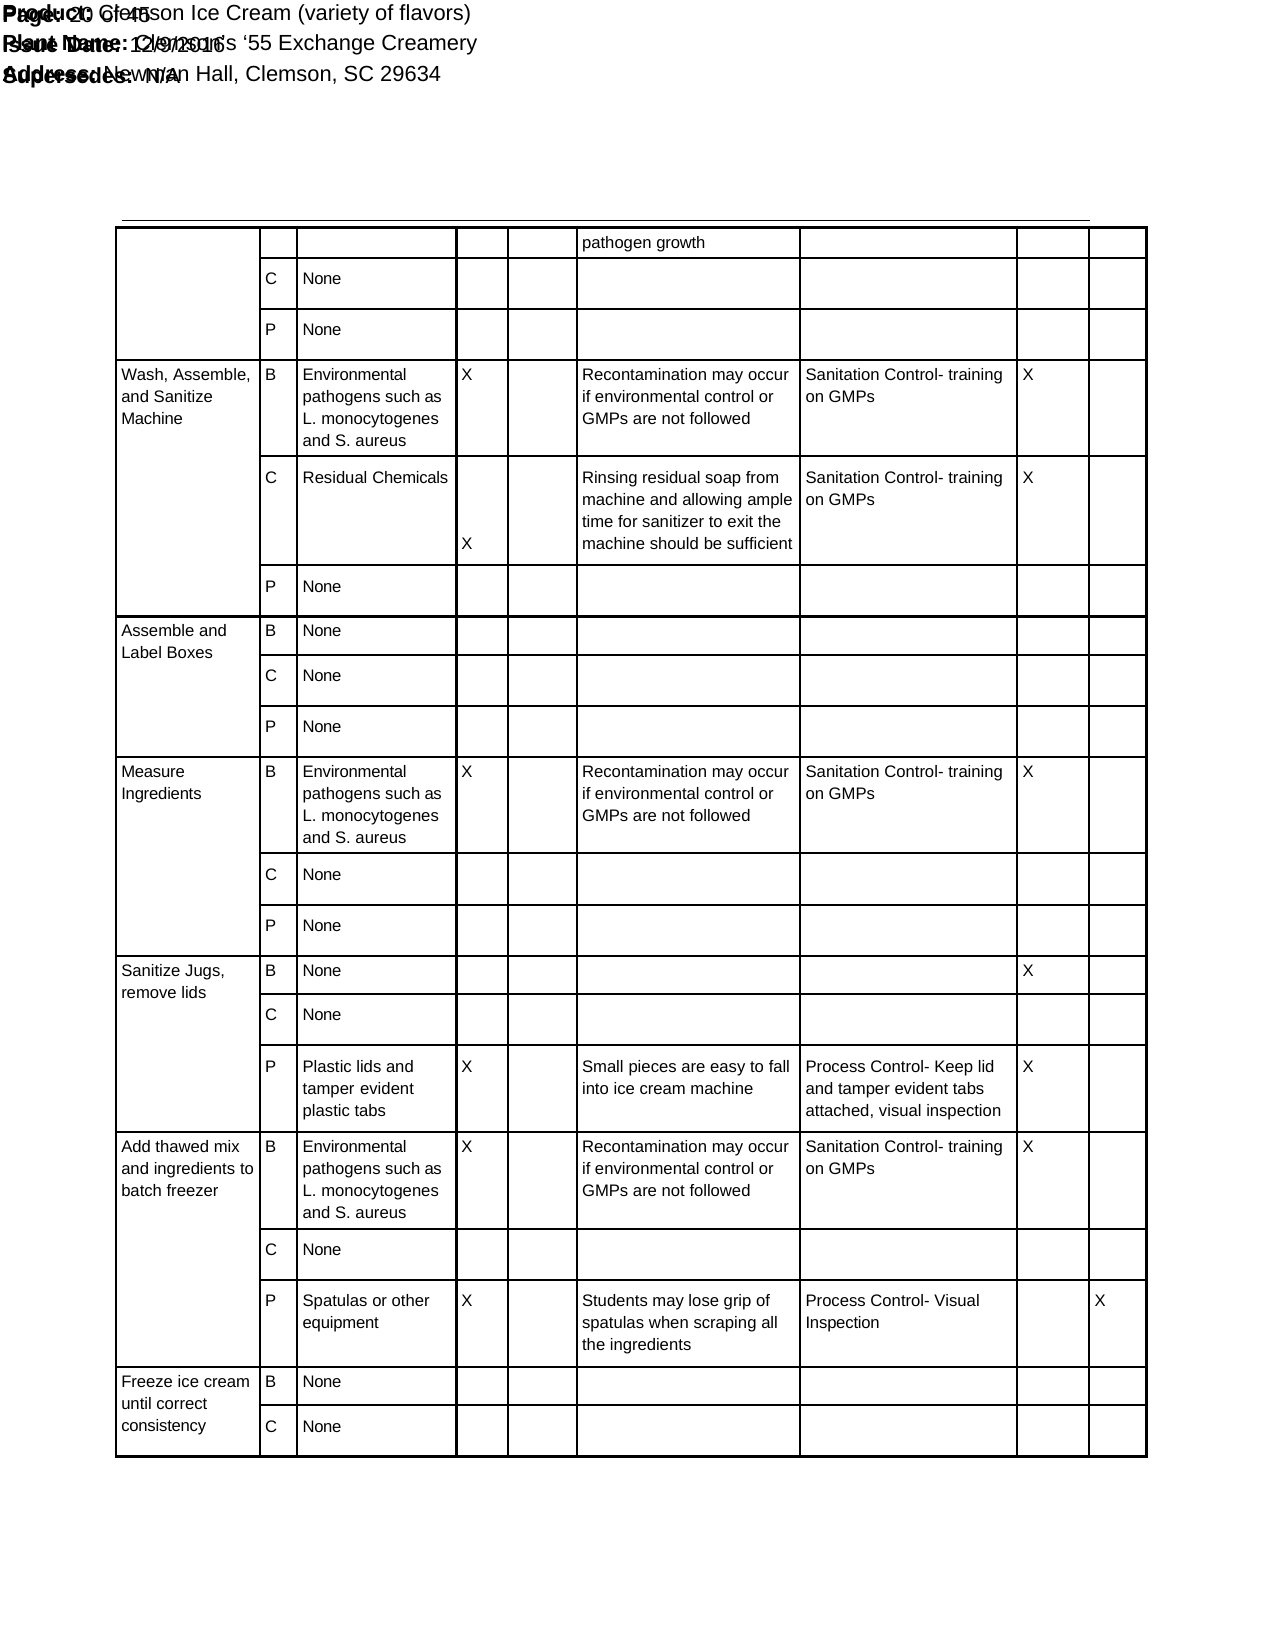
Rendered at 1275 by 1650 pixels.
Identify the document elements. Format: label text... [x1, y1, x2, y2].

table_cell X [1018, 457, 1088, 564]
table_cell [509, 1368, 576, 1404]
table_header [801, 229, 1016, 257]
table_cell Recontamination may occur if environmental control or GMPs are not followed [578, 758, 799, 852]
table_cell [1018, 906, 1088, 954]
table_cell [458, 1230, 507, 1279]
table_cell [509, 1046, 576, 1131]
table_cell X [1018, 361, 1088, 455]
table_cell Residual Chemicals [298, 457, 455, 564]
table_cell [509, 310, 576, 359]
table_cell X [458, 457, 507, 564]
table_cell [801, 310, 1016, 359]
table_cell [458, 957, 507, 993]
table_cell [1090, 854, 1145, 904]
table_cell [1090, 1133, 1145, 1227]
table_cell [801, 1230, 1016, 1279]
table_cell [578, 310, 799, 359]
table_cell C [261, 259, 296, 307]
table_header [261, 229, 296, 257]
table_cell Spatulas or other equipment [298, 1281, 455, 1366]
table_cell [1090, 1406, 1145, 1455]
table_cell [1090, 995, 1145, 1044]
table_cell [1090, 618, 1145, 654]
table_cell [509, 1133, 576, 1227]
table_cell [458, 259, 507, 307]
table_cell [1090, 1230, 1145, 1279]
table_cell X [1018, 758, 1088, 852]
table_cell B [261, 361, 296, 455]
table_cell [1090, 957, 1145, 993]
table_cell [458, 707, 507, 756]
table_cell X [1018, 957, 1088, 993]
table_cell [801, 618, 1016, 654]
table_cell [458, 906, 507, 954]
table_cell Assemble and Label Boxes [117, 618, 259, 756]
table_cell [458, 566, 507, 615]
table_cell [509, 1406, 576, 1455]
table_header [1018, 229, 1088, 257]
table_cell Small pieces are easy to fall into ice cream machine [578, 1046, 799, 1131]
table_cell [509, 995, 576, 1044]
table_cell [509, 618, 576, 654]
table_cell [1018, 854, 1088, 904]
table_cell X [458, 1281, 507, 1366]
table_header [1090, 229, 1145, 257]
table_cell [509, 906, 576, 954]
table_cell None [298, 310, 455, 359]
table_cell [509, 957, 576, 993]
table_cell [509, 259, 576, 307]
table_cell P [261, 310, 296, 359]
table_cell None [298, 259, 455, 307]
table_cell Environmental pathogens such as L. monocytogenes and S. aureus [298, 361, 455, 455]
table_header [458, 229, 507, 257]
table_cell None [298, 566, 455, 615]
table_cell C [261, 457, 296, 564]
table_cell [1018, 259, 1088, 307]
table_cell [509, 1230, 576, 1279]
table_cell [578, 1230, 799, 1279]
table_cell [1090, 310, 1145, 359]
table_cell C [261, 656, 296, 704]
table_cell Process Control- Keep lid and tamper evident tabs attached, visual inspection [801, 1046, 1016, 1131]
table_cell [1090, 1368, 1145, 1404]
table_cell [801, 259, 1016, 307]
table_cell [1090, 457, 1145, 564]
table_cell [458, 995, 507, 1044]
table_cell [1090, 656, 1145, 704]
table_cell P [261, 1046, 296, 1131]
table_cell [578, 995, 799, 1044]
table_cell None [298, 1406, 455, 1455]
table_cell Sanitation Control- training on GMPs [801, 361, 1016, 455]
table_cell X [1018, 1133, 1088, 1227]
table_cell Rinsing residual soap from machine and allowing ample time for sanitizer to exit the machine should be sufficient [578, 457, 799, 564]
table_cell C [261, 854, 296, 904]
table_cell Plastic lids and tamper evident plastic tabs [298, 1046, 455, 1131]
table_cell [1018, 656, 1088, 704]
table_cell Recontamination may occur if environmental control or GMPs are not followed [578, 1133, 799, 1227]
table_cell B [261, 758, 296, 852]
table_cell [1090, 1046, 1145, 1131]
table_cell [578, 1406, 799, 1455]
table_cell [509, 854, 576, 904]
table_cell [1018, 618, 1088, 654]
table_cell Freeze ice cream until correct consistency [117, 1368, 259, 1455]
table_cell C [261, 1406, 296, 1455]
table_cell Sanitation Control- training on GMPs [801, 1133, 1016, 1227]
table_cell [509, 566, 576, 615]
table_cell Environmental pathogens such as L. monocytogenes and S. aureus [298, 1133, 455, 1227]
table_header pathogen growth [578, 229, 799, 257]
table_cell [1018, 1281, 1088, 1366]
table_cell [801, 854, 1016, 904]
table_cell X [458, 1133, 507, 1227]
table_cell [1090, 758, 1145, 852]
table_cell Sanitation Control- training on GMPs [801, 457, 1016, 564]
table_cell C [261, 1230, 296, 1279]
table_cell [578, 707, 799, 756]
table_cell X [458, 758, 507, 852]
table_cell B [261, 957, 296, 993]
table_header [509, 229, 576, 257]
table_cell [1018, 1368, 1088, 1404]
table_cell [1018, 1230, 1088, 1279]
table_cell Measure Ingredients [117, 758, 259, 954]
table_cell None [298, 957, 455, 993]
table_cell B [261, 618, 296, 654]
table_cell [509, 1281, 576, 1366]
table_cell [1090, 361, 1145, 455]
table_cell [509, 758, 576, 852]
table_cell Recontamination may occur if environmental control or GMPs are not followed [578, 361, 799, 455]
table_cell Students may lose grip of spatulas when scraping all the ingredients [578, 1281, 799, 1366]
table_cell [1018, 707, 1088, 756]
table_cell [509, 457, 576, 564]
table_cell P [261, 906, 296, 954]
table_cell [801, 1368, 1016, 1404]
table_cell Sanitize Jugs, remove lids [117, 957, 259, 1131]
table_cell P [261, 707, 296, 756]
table_cell [801, 995, 1016, 1044]
table_cell [578, 1368, 799, 1404]
table_cell C [261, 995, 296, 1044]
table_cell [578, 656, 799, 704]
table_cell [801, 566, 1016, 615]
table_header [117, 229, 259, 359]
table_cell [1090, 566, 1145, 615]
table_cell X [458, 1046, 507, 1131]
table_cell None [298, 707, 455, 756]
table_cell [801, 906, 1016, 954]
table_cell None [298, 1230, 455, 1279]
table_cell Wash, Assemble, and Sanitize Machine [117, 361, 259, 615]
table_cell [578, 259, 799, 307]
table_cell [458, 1368, 507, 1404]
table_cell None [298, 618, 455, 654]
table_cell [801, 707, 1016, 756]
table_cell X [1090, 1281, 1145, 1366]
table_cell [578, 957, 799, 993]
table_cell P [261, 566, 296, 615]
table_cell P [261, 1281, 296, 1366]
table_cell [458, 656, 507, 704]
table_cell [1090, 259, 1145, 307]
table_cell [801, 1406, 1016, 1455]
table_cell [1018, 995, 1088, 1044]
table_cell None [298, 906, 455, 954]
table_cell [1018, 1406, 1088, 1455]
table_cell None [298, 1368, 455, 1404]
table_cell [578, 618, 799, 654]
table_cell [578, 566, 799, 615]
table_cell [509, 361, 576, 455]
table_cell B [261, 1133, 296, 1227]
table_cell B [261, 1368, 296, 1404]
table_cell [458, 310, 507, 359]
table_cell [1090, 707, 1145, 756]
table_cell Environmental pathogens such as L. monocytogenes and S. aureus [298, 758, 455, 852]
table_cell Sanitation Control- training on GMPs [801, 758, 1016, 852]
table_cell Add thawed mix and ingredients to batch freezer [117, 1133, 259, 1366]
table_header [298, 229, 455, 257]
table_cell [458, 1406, 507, 1455]
table_cell [578, 854, 799, 904]
table_cell [1018, 310, 1088, 359]
table_cell [801, 957, 1016, 993]
table_cell Process Control- Visual Inspection [801, 1281, 1016, 1366]
table_cell [458, 618, 507, 654]
table_cell None [298, 854, 455, 904]
table_cell [509, 656, 576, 704]
table_cell [458, 854, 507, 904]
table_cell [578, 906, 799, 954]
table_cell X [458, 361, 507, 455]
table_cell None [298, 656, 455, 704]
table_cell [509, 707, 576, 756]
table_cell [1090, 906, 1145, 954]
table_cell [801, 656, 1016, 704]
table_cell None [298, 995, 455, 1044]
table_cell X [1018, 1046, 1088, 1131]
table_cell [1018, 566, 1088, 615]
